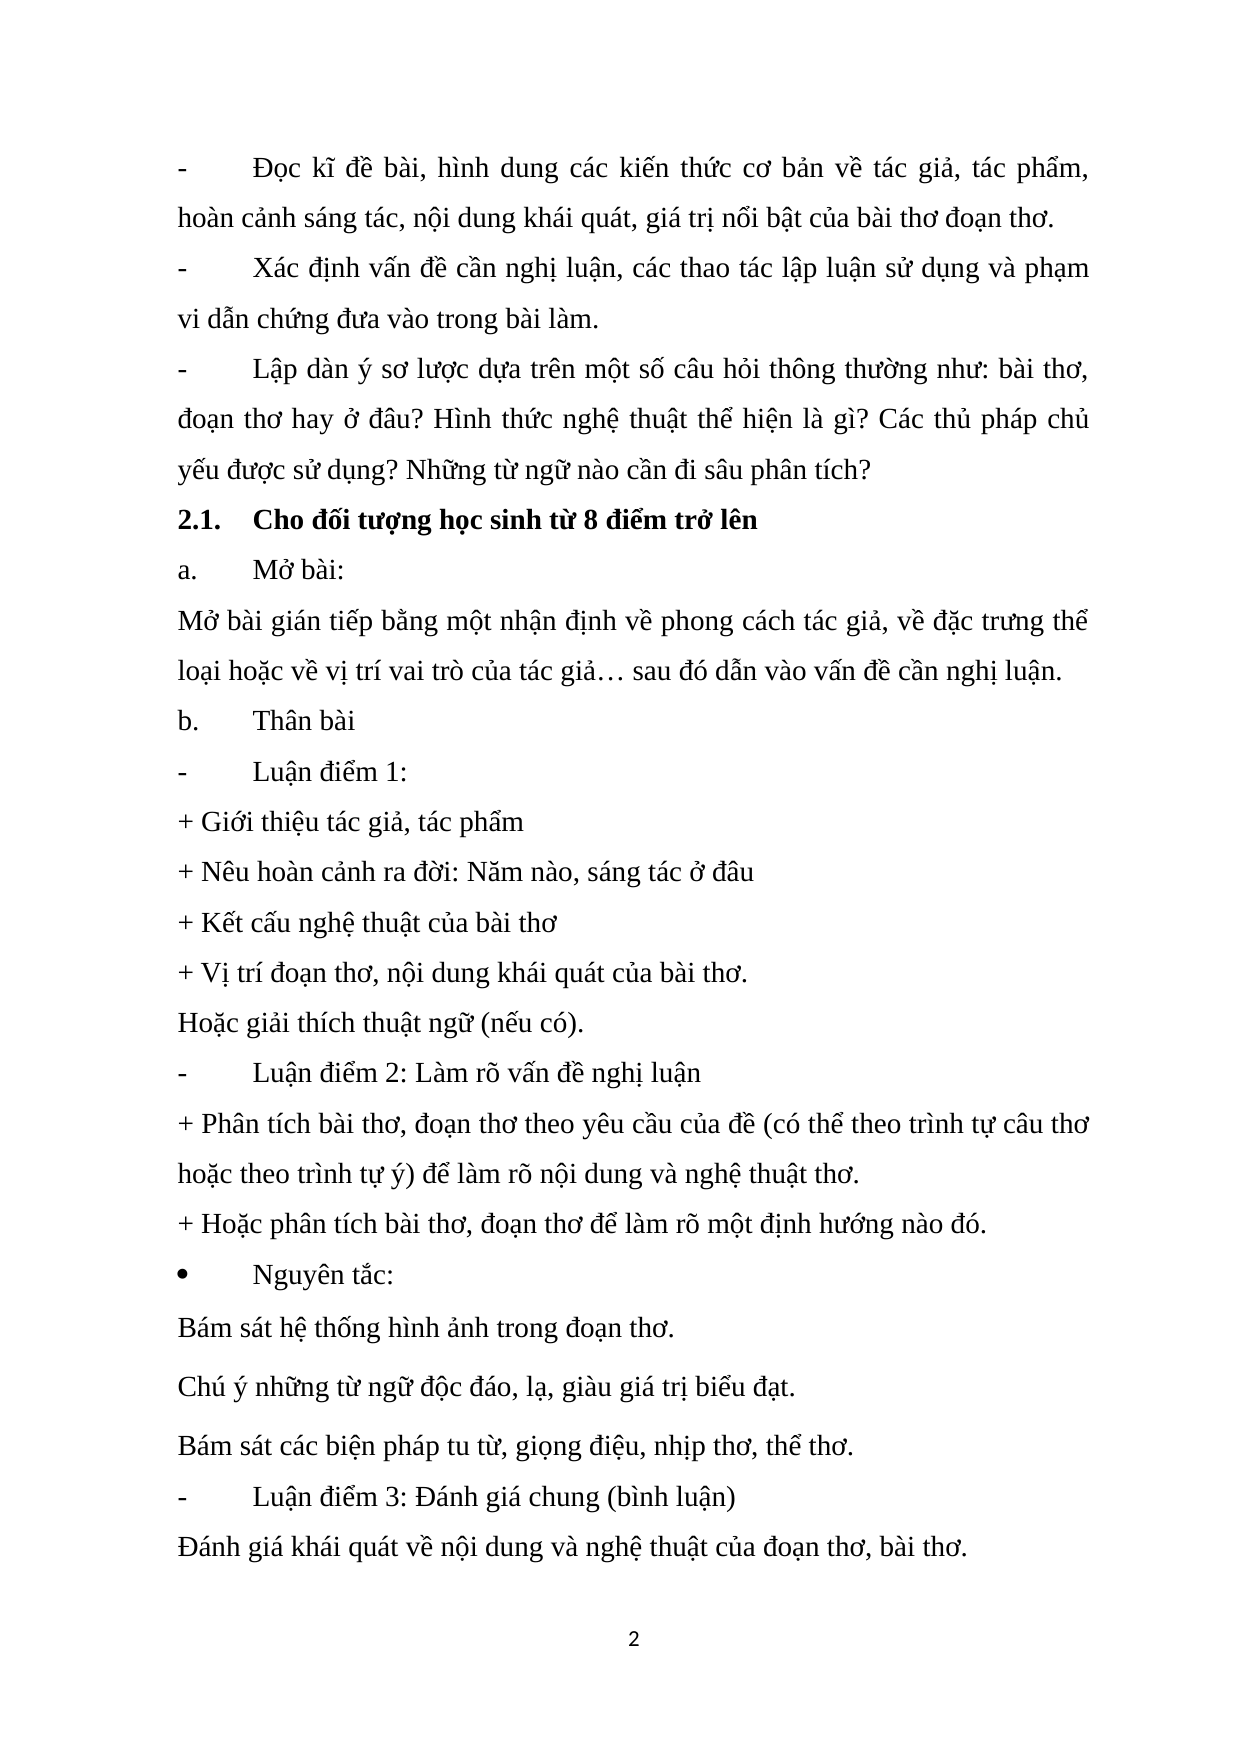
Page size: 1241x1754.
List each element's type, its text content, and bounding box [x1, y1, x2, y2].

text + Phân tích bài thơ, đoạn thơ theo yêu cầu của đề (có thể theo trình tự câu thơ hoặc theo trình tự ý) để làm rõ nội dung và nghệ thuật thơ. [177, 1106, 1090, 1190]
list Thân bài [177, 703, 1090, 737]
text Chú ý những từ ngữ độc đáo, lạ, giàu giá trị biểu đạt. [177, 1369, 1090, 1403]
text Bám sát hệ thống hình ảnh trong đoạn thơ. [177, 1310, 1090, 1343]
list Cho đối tượng học sinh từ 8 điểm trở lên [177, 502, 1090, 536]
list Đọc kĩ đề bài, hình dung các kiến thức cơ bản về tác giả, tác phẩm, hoàn cảnh sáng tác, nội dung khái quát, giá trị nổi bật của bài thơ đoạn thơ. [177, 150, 1090, 234]
list Luận điểm 2: Làm rõ vấn đề nghị luận [177, 1056, 1090, 1089]
text + Giới thiệu tác giả, tác phẩm [177, 804, 1090, 838]
list Luận điểm 1: [177, 754, 1090, 787]
text + Nêu hoàn cảnh ra đời: Năm nào, sáng tác ở đâu [177, 854, 1090, 888]
text Đánh giá khái quát về nội dung và nghệ thuật của đoạn thơ, bài thơ. [177, 1529, 1090, 1563]
list Xác định vấn đề cần nghị luận, các thao tác lập luận sử dụng và phạm vi dẫn chứng đưa vào trong bài làm. [177, 251, 1090, 334]
list Luận điểm 3: Đánh giá chung (bình luận) [177, 1479, 1090, 1512]
list Lập dàn ý sơ lược dựa trên một số câu hỏi thông thường như: bài thơ, đoạn thơ hay ở đâu? Hình thức nghệ thuật thể hiện là gì? Các thủ pháp chủ yếu được sử dụng? Những từ ngữ nào cần đi sâu phân tích? [177, 351, 1090, 485]
text + Vị trí đoạn thơ, nội dung khái quát của bài thơ. [177, 955, 1090, 988]
text Bám sát các biện pháp tu từ, giọng điệu, nhịp thơ, thể thơ. [177, 1428, 1090, 1462]
list Mở bài: [177, 552, 1090, 586]
text + Kết cấu nghệ thuật của bài thơ [177, 905, 1090, 938]
text + Hoặc phân tích bài thơ, đoạn thơ để làm rõ một định hướng nào đó. [177, 1207, 1090, 1240]
text Mở bài gián tiếp bằng một nhận định về phong cách tác giả, về đặc trưng thể loại hoặc về vị trí vai trò của tác giả… sau đó dẫn vào vấn đề cần nghị luận. [177, 603, 1090, 687]
text Hoặc giải thích thuật ngữ (nếu có). [177, 1005, 1090, 1039]
list Nguyên tắc: [177, 1257, 1090, 1291]
